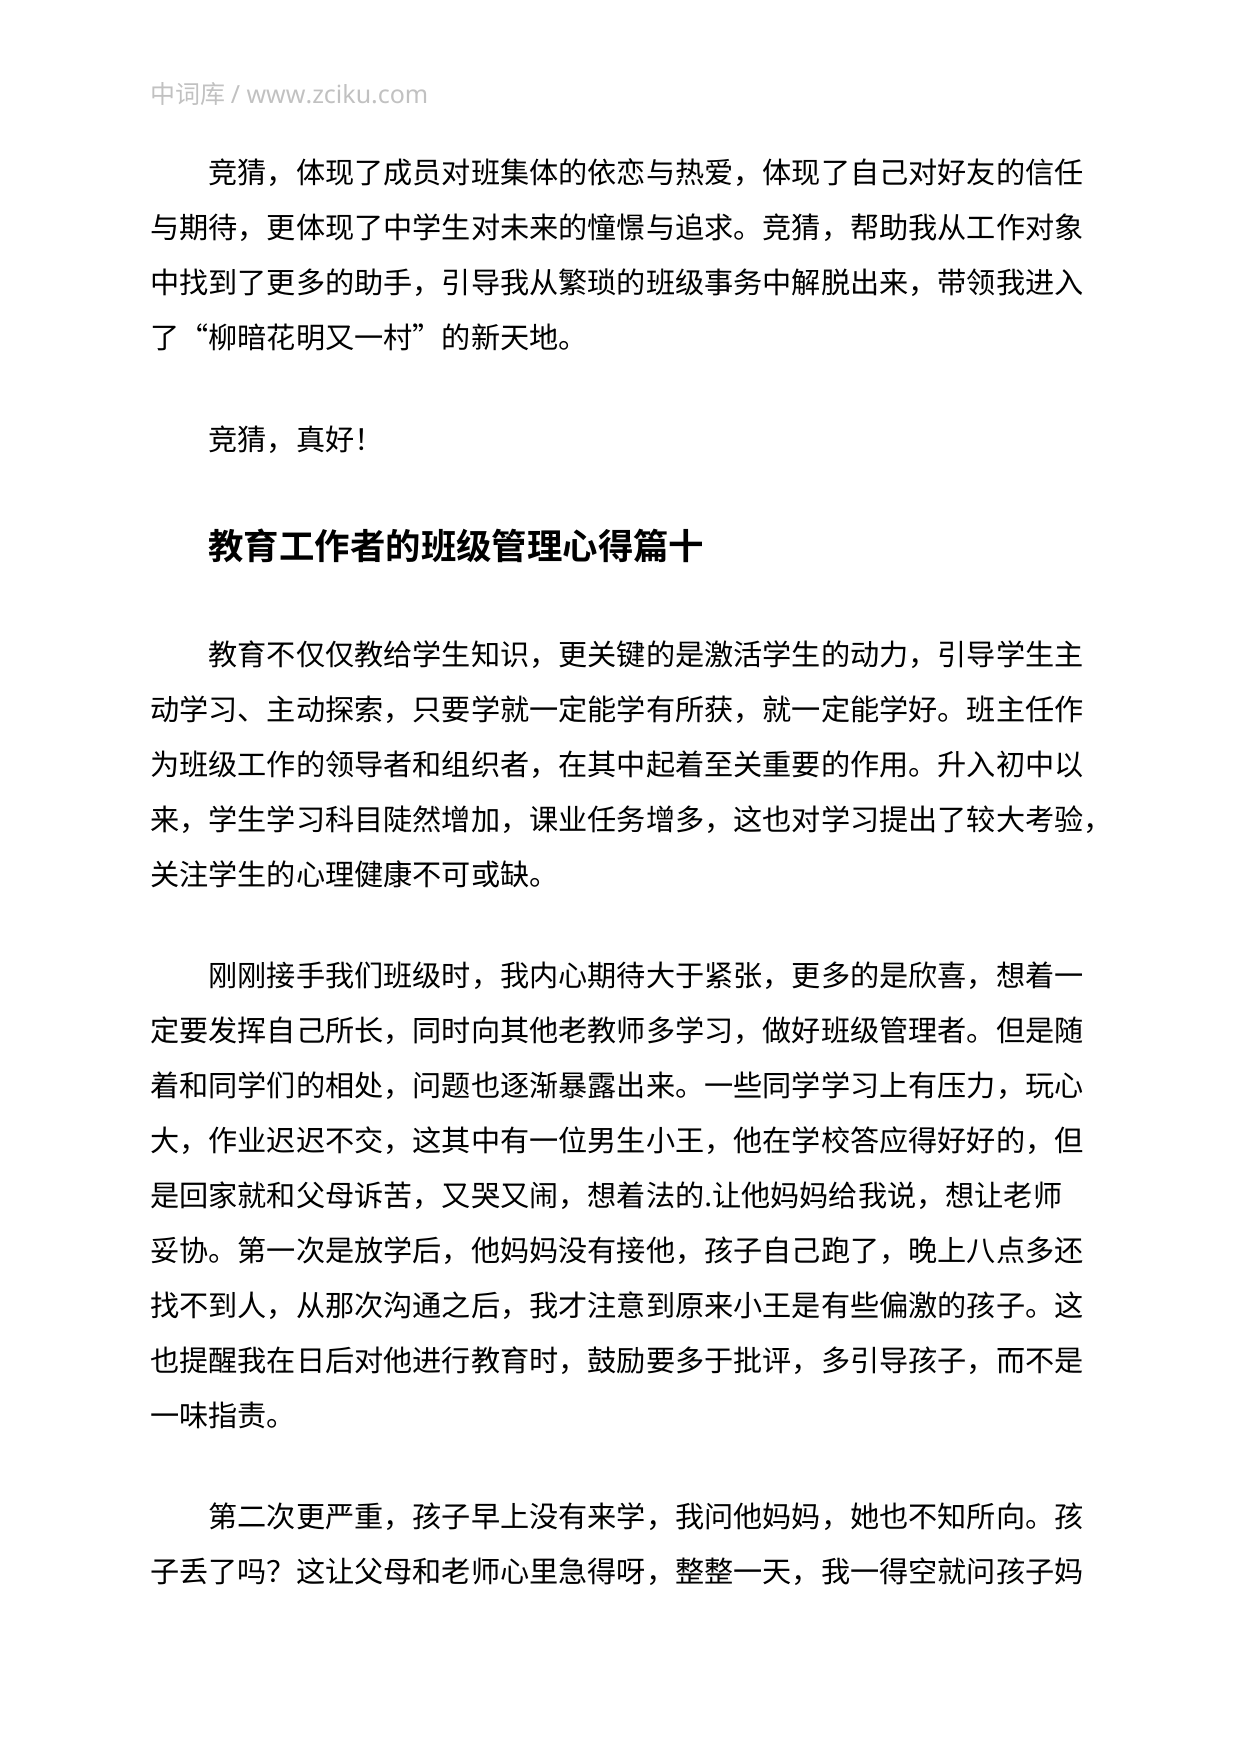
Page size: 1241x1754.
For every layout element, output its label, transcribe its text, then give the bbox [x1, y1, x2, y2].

text 教育不仅仅教给学生知识，更关键的是激活学生的动力，引导学生主动学习、主动探索，只要学就一定能学有所获，就一定能学好。班主任作为班级工作的领导者和组织者，在其中起着至关重要的作用。升入初中以来，学生学习科目陡然增加，课业任务增多，这也对学习提出了较大考验，关注学生的心理健康不可或缺。 [150, 632, 1090, 893]
text 竞猜，真好！ [150, 416, 1090, 459]
text 刚刚接手我们班级时，我内心期待大于紧张，更多的是欣喜，想着一定要发挥自己所长，同时向其他老教师多学习，做好班级管理者。但是随着和同学们的相处，问题也逐渐暴露出来。一些同学学习上有压力，玩心大，作业迟迟不交，这其中有一位男生小王，他在学校答应得好好的，但是回家就和父母诉苦，又哭又闹，想着法的.让他妈妈给我说，想让老师妥协。第一次是放学后，他妈妈没有接他，孩子自己跑了，晚上八点多还找不到人，从那次沟通之后，我才注意到原来小王是有些偏激的孩子。这也提醒我在日后对他进行教育时，鼓励要多于批评，多引导孩子，而不是一味指责。 [150, 953, 1090, 1434]
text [150, 1494, 1090, 1591]
text 教育工作者的班级管理心得篇十 [150, 518, 1090, 569]
text 竞猜，体现了成员对班集体的依恋与热爱，体现了自己对好友的信任与期待，更体现了中学生对未来的憧憬与追求。竞猜，帮助我从工作对象中找到了更多的助手，引导我从繁琐的班级事务中解脱出来，带领我进入了“柳暗花明又一村”的新天地。 [150, 150, 1090, 357]
